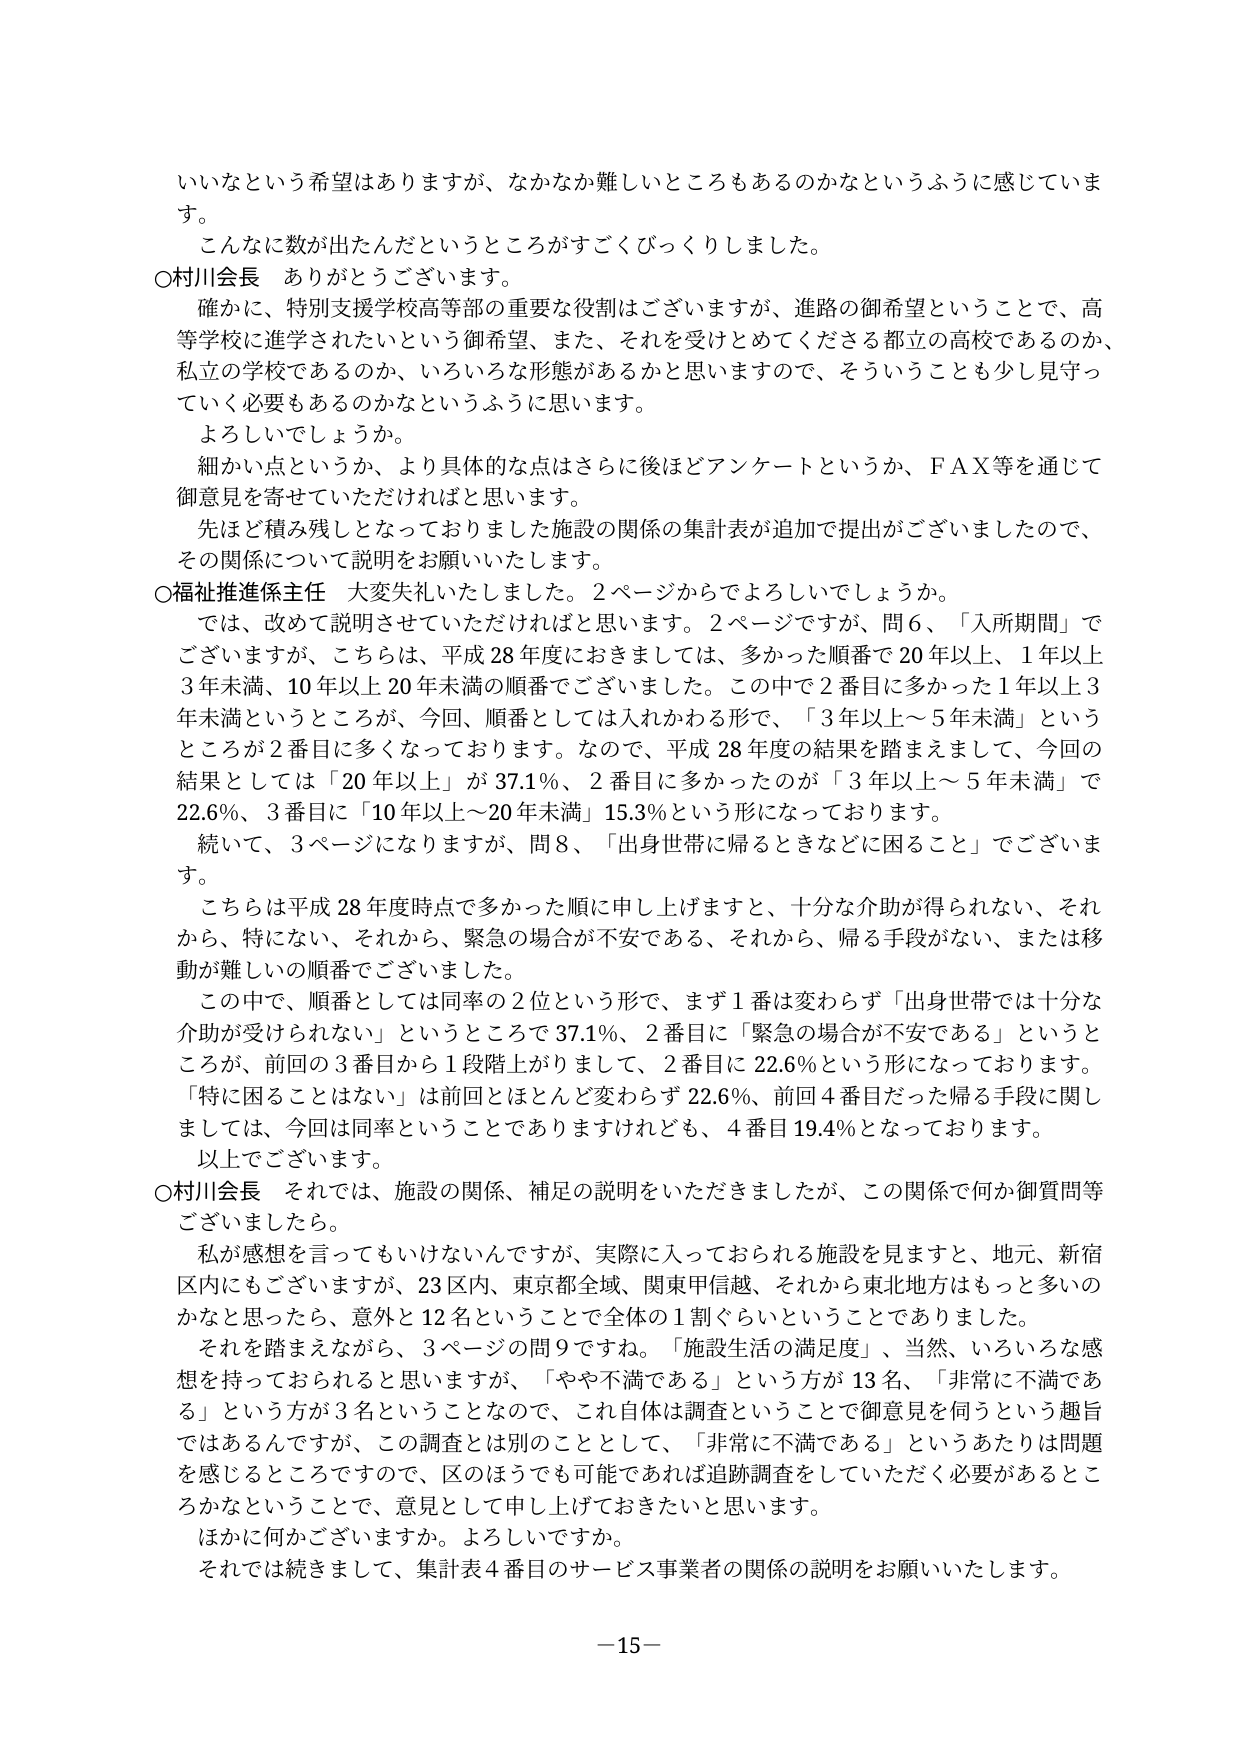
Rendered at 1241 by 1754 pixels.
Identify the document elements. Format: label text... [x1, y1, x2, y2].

text 以上でございます。 [153, 1142, 1104, 1174]
text では、改めて説明させていただければと思います。２ページですが、問６、「入所期間」でございますが、こちらは、平成28年度におきましては、多かった順番で20年以上、１年以上３年未満、10年以上20年未満の順番でございました。この中で２番目に多かった１年以上３年未満というところが、今回、順番としては入れかわる形で、「３年以上～５年未満」というところが２番目に多くなっております。なので、平成28年度の結果を踏まえまして、今回の結果としては「20年以上」が37.1％、２番目に多かったのが「３年以上～５年未満」で22.6％、３番目に「10年以上～20年未満」15.3％という形になっております。 [153, 606, 1104, 827]
text それを踏まえながら、３ページの問９ですね。「施設生活の満足度」、当然、いろいろな感想を持っておられると思いますが、「やや不満である」という方が13名、「非常に不満である」という方が３名ということなので、これ自体は調査ということで御意見を伺うという趣旨ではあるんですが、この調査とは別のこととして、「非常に不満である」というあたりは問題を感じるところですので、区のほうでも可能であれば追跡調査をしていただく必要があるところかなということで、意見として申し上げておきたいと思います。 [153, 1332, 1104, 1520]
text 確かに、特別支援学校高等部の重要な役割はございますが、進路の御希望ということで、高等学校に進学されたいという御希望、また、それを受けとめてくださる都立の高校であるのか、私立の学校であるのか、いろいろな形態があるかと思いますので、そういうことも少し見守っていく必要もあるのかなというふうに思います。 [153, 292, 1104, 417]
text ○福祉推進係主任 大変失礼いたしました。２ページからでよろしいでしょうか。 [153, 575, 1104, 606]
text 続いて、３ページになりますが、問８、「出身世帯に帰るときなどに困ること」でございます。 [153, 827, 1104, 890]
text この中で、順番としては同率の２位という形で、まず１番は変わらず「出身世帯では十分な介助が受けられない」というところで37.1％、２番目に「緊急の場合が不安である」というところが、前回の３番目から１段階上がりまして、２番目に22.6％という形になっております。「特に困ることはない」は前回とほとんど変わらず22.6％、前回４番目だった帰る手段に関しましては、今回は同率ということでありますけれども、４番目19.4％となっております。 [153, 984, 1104, 1142]
text ○村川会長 それでは、施設の関係、補足の説明をいただきましたが、この関係で何か御質問等ございましたら。 [153, 1174, 1104, 1237]
text よろしいでしょうか。 [153, 417, 1104, 449]
text 私が感想を言ってもいけないんですが、実際に入っておられる施設を見ますと、地元、新宿区内にもございますが、23区内、東京都全域、関東甲信越、それから東北地方はもっと多いのかなと思ったら、意外と12名ということで全体の１割ぐらいということでありました。 [153, 1237, 1104, 1332]
text ○村川会長 ありがとうございます。 [153, 260, 1104, 292]
text ほかに何かございますか。よろしいですか。 [153, 1520, 1104, 1552]
text こちらは平成28年度時点で多かった順に申し上げますと、十分な介助が得られない、それから、特にない、それから、緊急の場合が不安である、それから、帰る手段がない、または移動が難しいの順番でございました。 [153, 890, 1104, 984]
text 先ほど積み残しとなっておりました施設の関係の集計表が追加で提出がございましたので、その関係について説明をお願いいたします。 [153, 512, 1104, 575]
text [153, 165, 1104, 228]
text こんなに数が出たんだというところがすごくびっくりしました。 [153, 228, 1104, 260]
text それでは続きまして、集計表４番目のサービス事業者の関係の説明をお願いいたします。 [153, 1552, 1104, 1583]
text 細かい点というか、より具体的な点はさらに後ほどアンケートというか、ＦＡＸ等を通じて御意見を寄せていただければと思います。 [153, 449, 1104, 512]
